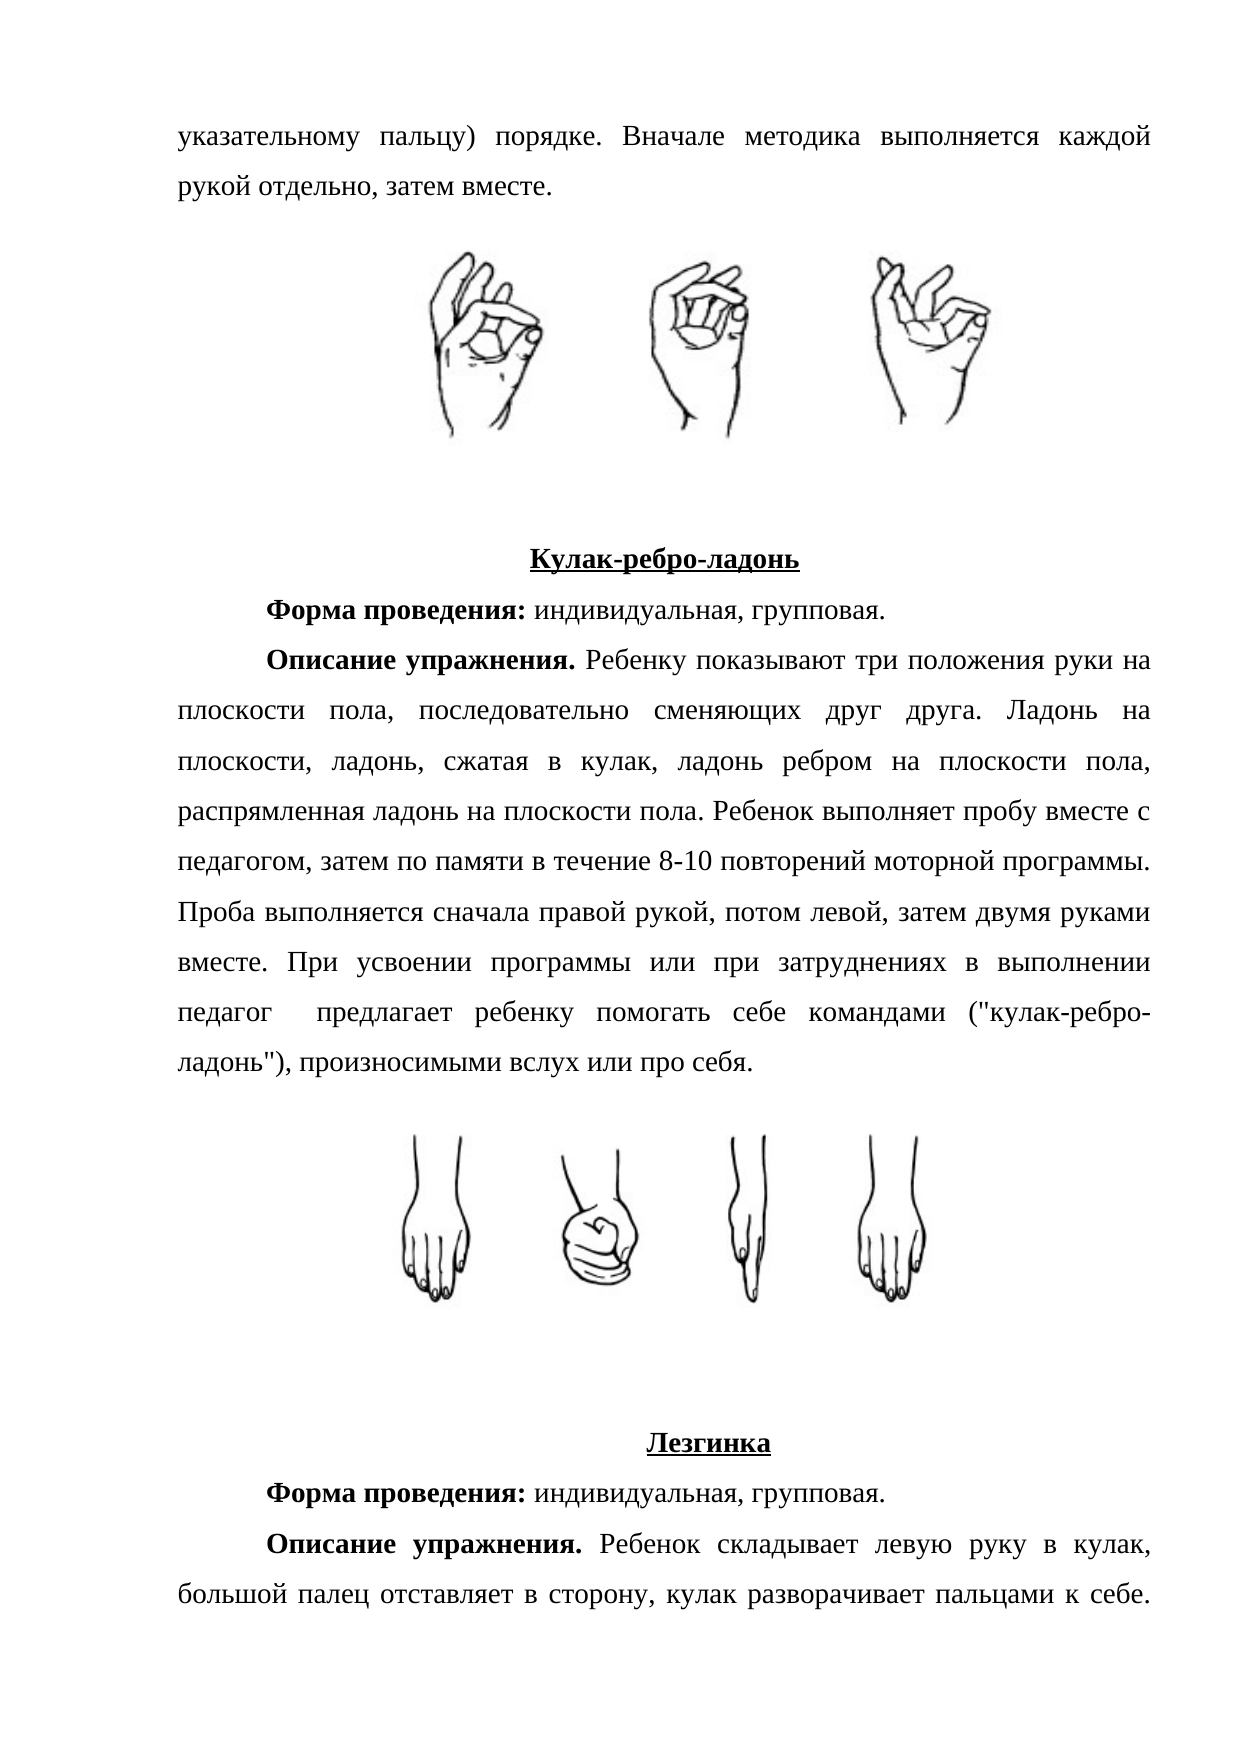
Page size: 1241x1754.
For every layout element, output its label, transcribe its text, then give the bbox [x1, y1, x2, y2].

text Лезгинка [177, 1425, 1152, 1459]
picture [414, 237, 1004, 448]
text Форма проведения: индивидуальная, групповая. [177, 592, 1152, 625]
text Форма проведения: индивидуальная, групповая. [177, 1476, 1152, 1509]
picture [392, 1124, 937, 1317]
text Описание упражнения. Ребенку показывают три положения руки на плоскости пола, последовательно сменяющих друг друга. Ладонь на плоскости, ладонь, сжатая в кулак, ладонь ребром на плоскости пола, распрямленная ладонь на плоскости пола. Ребенок выполняет пробу вместе с педагогом, затем по памяти в течение 8-10 повторений моторной программы. Проба выполняется сначала правой рукой, потом левой, затем двумя руками вместе. При усвоении программы или при затруднениях в выполнении педагог предлагает ребенку помогать себе командами ("кулак-ребро-ладонь"), произносимыми вслух или про себя. [177, 642, 1152, 1078]
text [177, 1526, 1152, 1610]
text Кулак-ребро-ладонь [177, 541, 1152, 575]
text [177, 118, 1152, 202]
